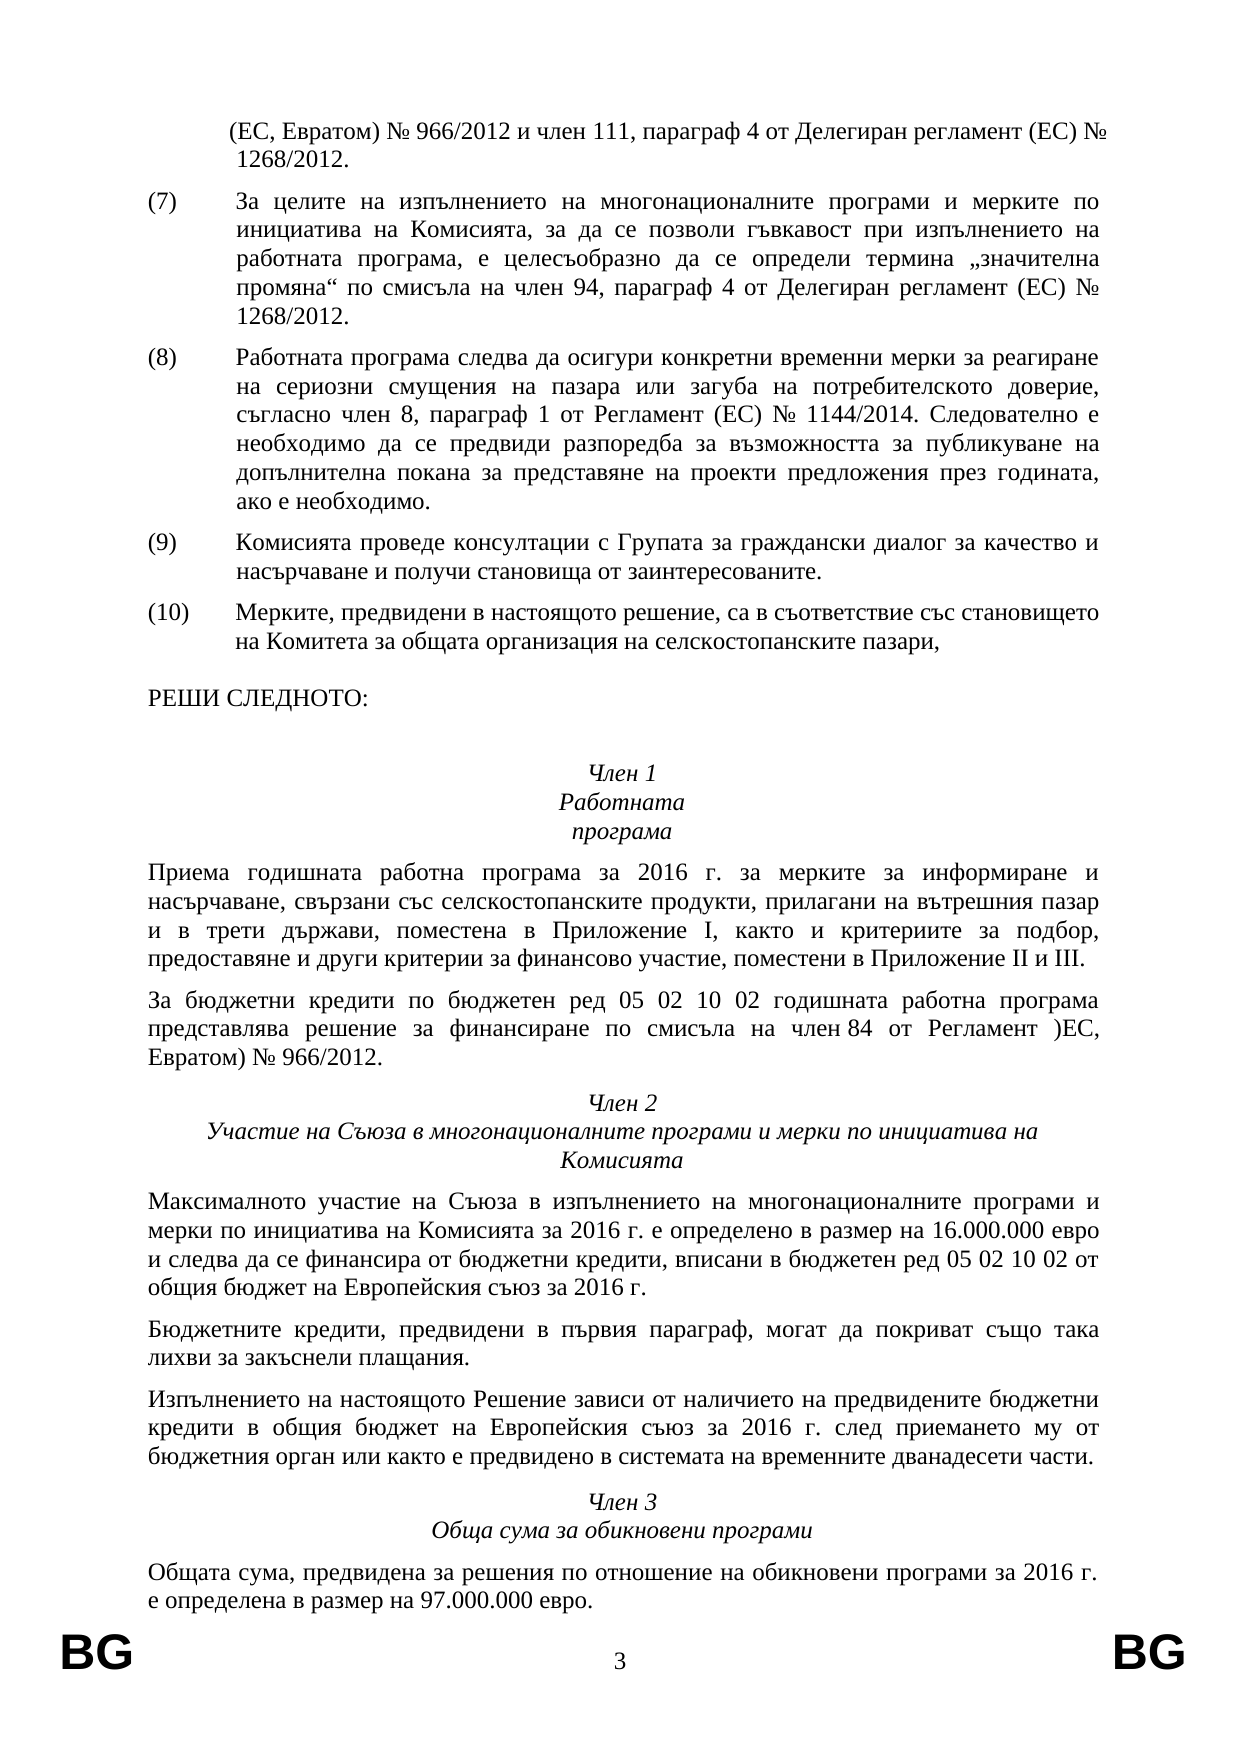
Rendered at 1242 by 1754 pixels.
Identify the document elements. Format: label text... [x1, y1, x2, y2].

text Приема годишната работна програма за 2016 г. за мерките за информиране и насърчаване, свързани със селскостопанските продукти, прилагани на вътрешния пазар и в трети държави, поместена в Приложение І, както и критериите за подбор, предоставяне и други критерии за финансово участие, поместени в Приложение ІІ и ІІІ. [148, 857, 1101, 972]
text Работната програма [508, 787, 736, 845]
text (ЕС, Евратом) № 966/2012 и член 111, параграф 4 от Делегиран регламент (ЕС) № [223, 116, 1196, 144]
text Обща сума за обикновени програми [429, 1516, 814, 1544]
text Бюджетните кредити, предвидени в първия параграф, могат да покриват също така лихви за закъснели плащания. [148, 1314, 1101, 1371]
text 1268/2012. [236, 144, 1196, 173]
text РЕШИ СЛЕДНОТО: [148, 683, 1099, 712]
text Участие на Съюза в многонационалните програми и мерки по инициатива на Комисията [157, 1116, 1087, 1174]
text Член 3 [573, 1487, 671, 1516]
text Общата сума, предвидена за решения по отношение на обикновени програми за 2016 г. е определена в размер на 97.000.000 евро. [148, 1557, 1099, 1614]
text За бюджетни кредити по бюджетен ред 05 02 10 02 годишната работна програма представлява решение за финансиране по смисъла на член 84 от Регламент )ЕС, Евратом) № 966/2012. [148, 985, 1100, 1071]
text (7) За целите на изпълнението на многонационалните програми и мерките по инициатива на Комисията, за да се позволи гъвкавост при изпълнението на работната програма, е целесъобразно да се определи термина „значителна промяна“ по смисъла на член 94, параграф 4 от Делегиран регламент (ЕС) № 1268/2012. [148, 186, 1100, 329]
text (9) Комисията проведе консултации с Групата за граждански диалог за качество и насърчаване и получи становища от заинтересованите. [148, 527, 1100, 584]
text Изпълнението на настоящото Решение зависи от наличието на предвидените бюджетни кредити в общия бюджет на Европейския съюз за 2016 г. след приемането му от бюджетния орган или както е предвидено в системата на временните дванадесети части. [148, 1384, 1100, 1470]
text Максималното участие на Съюза в изпълнението на многонационалните програми и мерки по инициатива на Комисията за 2016 г. е определено в размер на 16.000.000 евро и следва да се финансира от бюджетни кредити, вписани в бюджетен ред 05 02 10 02 от общия бюджет на Европейския съюз за 2016 г. [148, 1186, 1101, 1301]
text Член 2 [573, 1088, 671, 1116]
text Член 1 [573, 758, 671, 787]
list Мерките, предвидени в настоящото решение, са в съответствие със становището на Комитета за общата организация на селскостопанските пазари, [148, 597, 1099, 654]
text (8) Работната програма следва да осигури конкретни временни мерки за реагиране на сериозни смущения на пазара или загуба на потребителското доверие, съгласно член 8, параграф 1 от Регламент (ЕС) № 1144/2014. Следователно е необходимо да се предвиди разпоредба за възможността за публикуване на допълнителна покана за представяне на проекти предложения през годината, ако е необходимо. [148, 342, 1100, 514]
